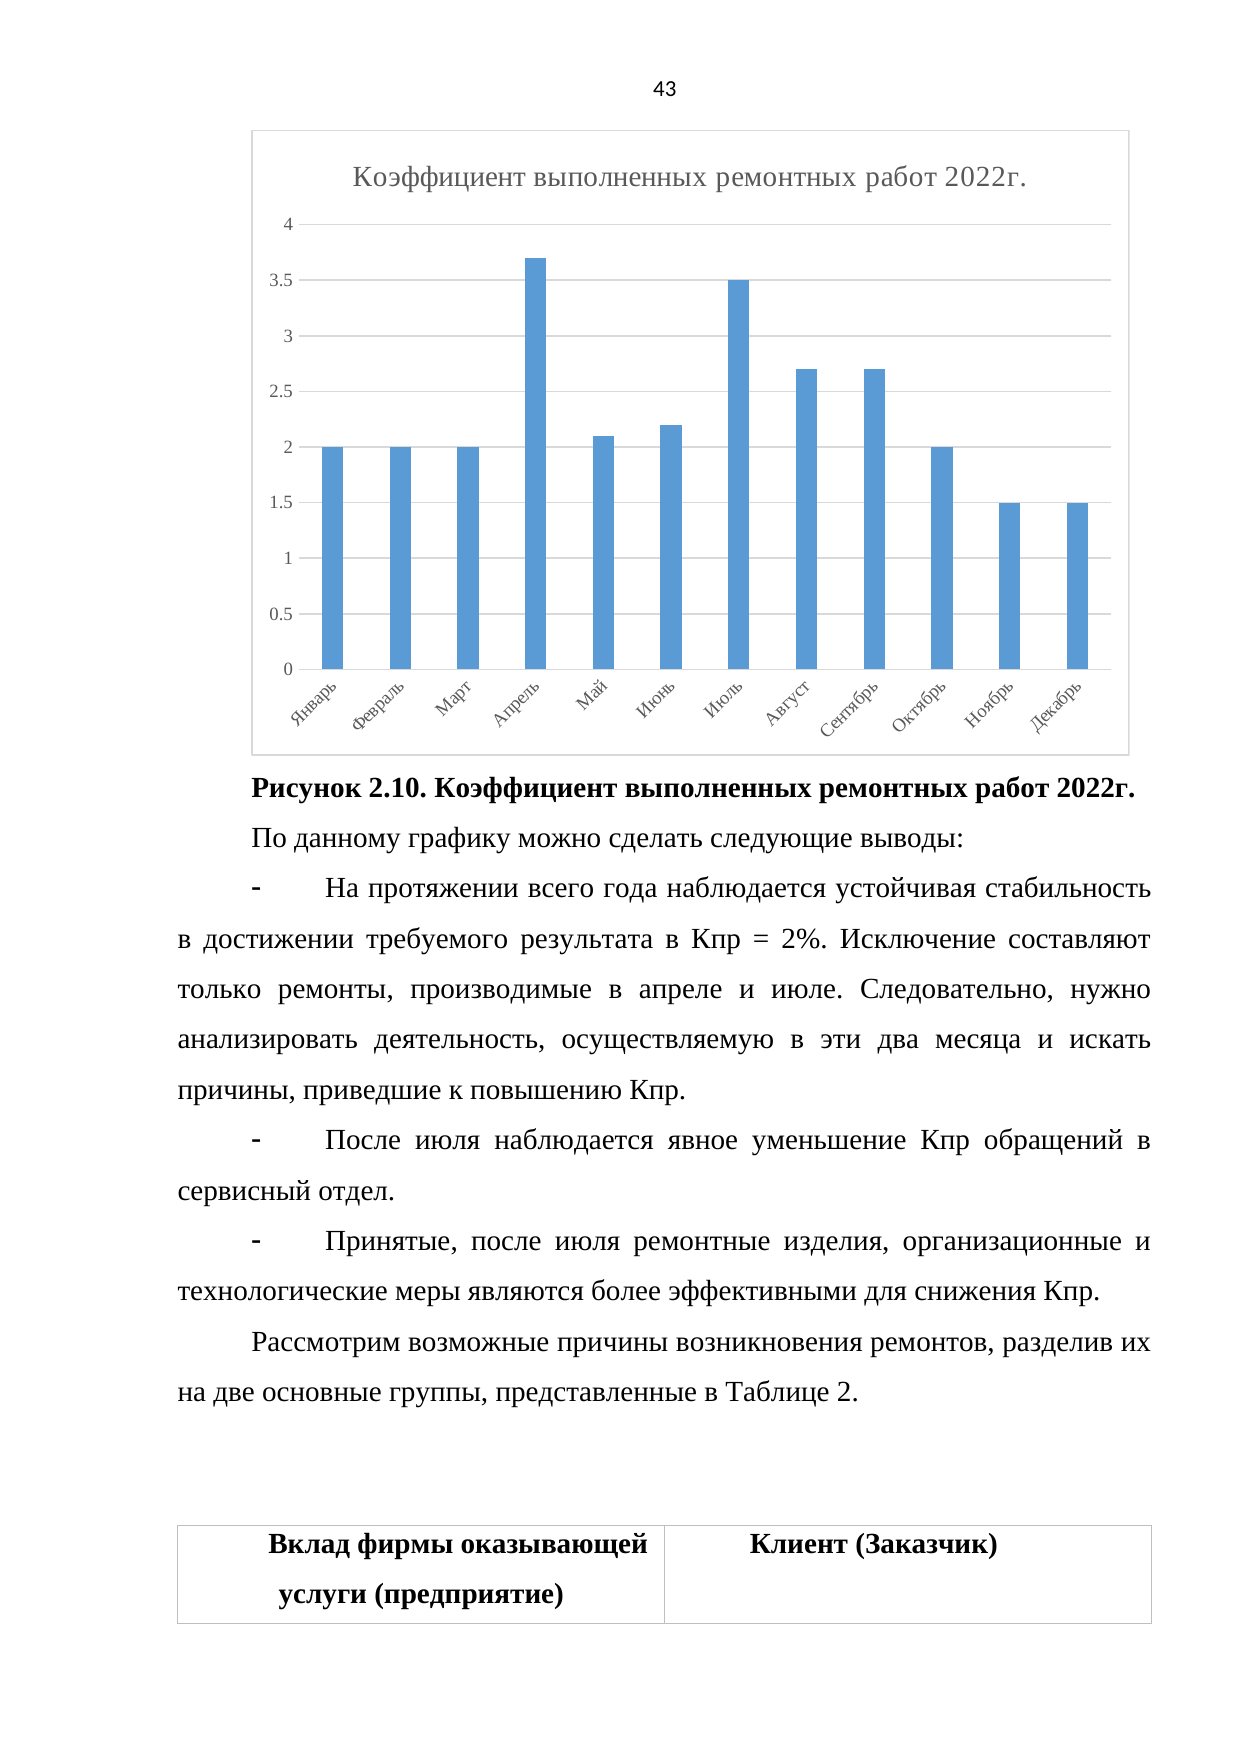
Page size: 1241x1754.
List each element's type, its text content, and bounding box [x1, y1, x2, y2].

table_header Вклад фирмы оказывающей услуги (предприятие) [178, 1526, 664, 1623]
list После июля наблюдается явное уменьшение Кпр обращений в сервисный отдел. [177, 1122, 1152, 1206]
list Рисунок 2.10. Коэффициент выполненных ремонтных работ 2022г. [177, 770, 1152, 803]
list Принятые, после июля ремонтные изделия, организационные и технологические меры являются более эффективными для снижения Кпр. [177, 1223, 1152, 1307]
table_header Клиент (Заказчик) [665, 1526, 1151, 1623]
list По данному графику можно сделать следующие выводы: [177, 820, 1152, 854]
list Рассмотрим возможные причины возникновения ремонтов, разделив их на две основные группы, представленные в Таблице 2. [177, 1324, 1152, 1408]
list На протяжении всего года наблюдается устойчивая стабильность в достижении требуемого результата в Кпр = 2%. Исключение составляют только ремонты, производимые в апреле и июле. Следовательно, нужно анализировать деятельность, осуществляемую в эти два месяца и искать причины, приведшие к повышению Кпр. [177, 871, 1152, 1106]
